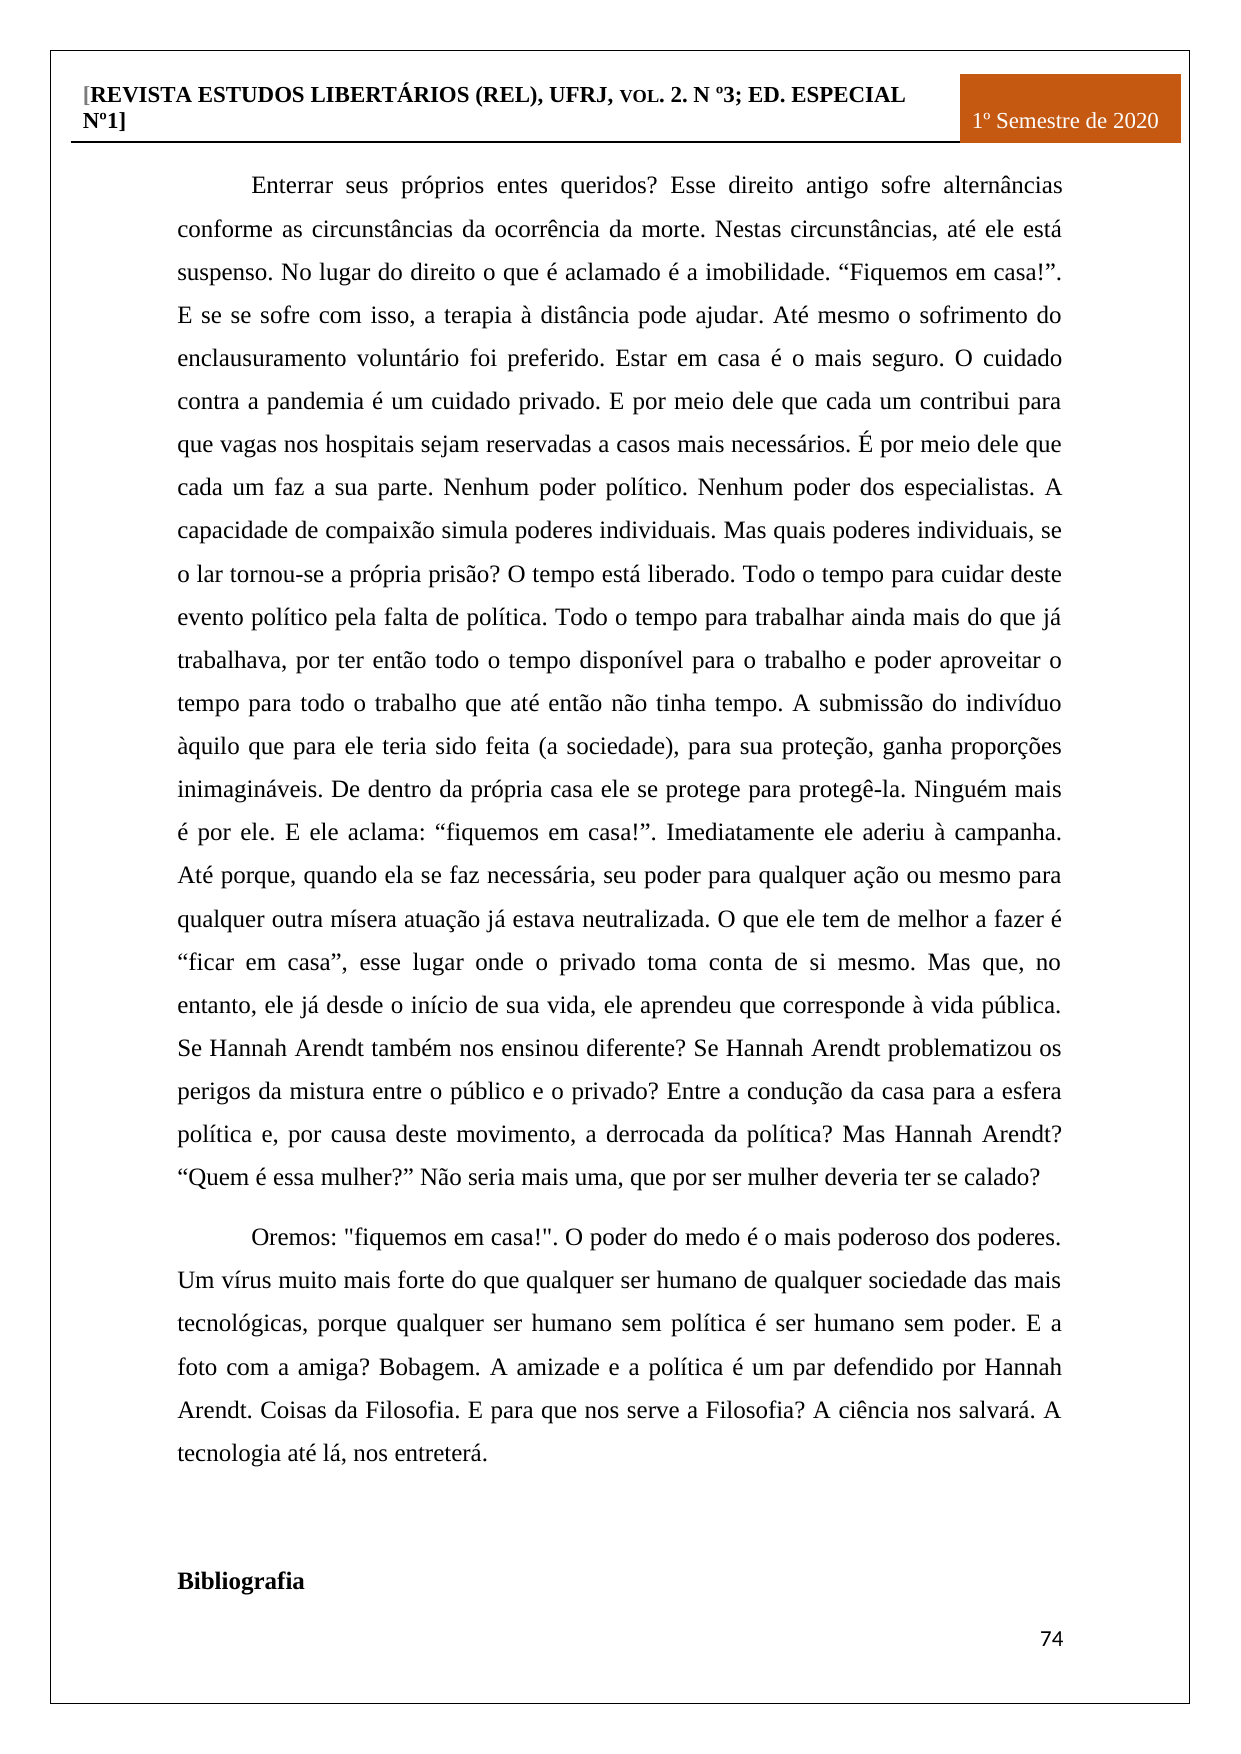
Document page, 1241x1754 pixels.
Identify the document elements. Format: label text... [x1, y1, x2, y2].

text Oremos: "fiquemos em casa!". O poder do medo é o mais poderoso dos poderes. Um vírus muito mais forte do que qualquer ser humano de qualquer sociedade das mais tecnológicas, porque qualquer ser humano sem política é ser humano sem poder. E a foto com a amiga? Bobagem. A amizade e a política é um par defendido por Hannah Arendt. Coisas da Filosofia. E para que nos serve a Filosofia? A ciência nos salvará. A tecnologia até lá, nos entreterá. [177, 1222, 1063, 1467]
text Enterrar seus próprios entes queridos? Esse direito antigo sofre alternâncias conforme as circunstâncias da ocorrência da morte. Nestas circunstâncias, até ele está suspenso. No lugar do direito o que é aclamado é a imobilidade. “Fiquemos em casa!”. E se se sofre com isso, a terapia à distância pode ajudar. Até mesmo o sofrimento do enclausuramento voluntário foi preferido. Estar em casa é o mais seguro. O cuidado contra a pandemia é um cuidado privado. E por meio dele que cada um contribui para que vagas nos hospitais sejam reservadas a casos mais necessários. É por meio dele que cada um faz a sua parte. Nenhum poder político. Nenhum poder dos especialistas. A capacidade de compaixão simula poderes individuais. Mas quais poderes individuais, se o lar tornou-se a própria prisão? O tempo está liberado. Todo o tempo para cuidar deste evento político pela falta de política. Todo o tempo para trabalhar ainda mais do que já trabalhava, por ter então todo o tempo disponível para o trabalho e poder aproveitar o tempo para todo o trabalho que até então não tinha tempo. A submissão do indivíduo àquilo que para ele teria sido feita (a sociedade), para sua proteção, ganha proporções inimagináveis. De dentro da própria casa ele se protege para protegê-la. Ninguém mais é por ele. E ele aclama: “fiquemos em casa!”. Imediatamente ele aderiu à campanha. Até porque, quando ela se faz necessária, seu poder para qualquer ação ou mesmo para qualquer outra mísera atuação já estava neutralizada. O que ele tem de melhor a fazer é “ficar em casa”, esse lugar onde o privado toma conta de si mesmo. Mas que, no entanto, ele já desde o início de sua vida, ele aprendeu que corresponde à vida pública. Se Hannah Arendt também nos ensinou diferente? Se Hannah Arendt problematizou os perigos da mistura entre o público e o privado? Entre a condução da casa para a esfera política e, por causa deste movimento, a derrocada da política? Mas Hannah Arendt? “Quem é essa mulher?” Não seria mais uma, que por ser mulher deveria ter se calado? [177, 171, 1063, 1191]
text Bibliografia [177, 1566, 1063, 1594]
